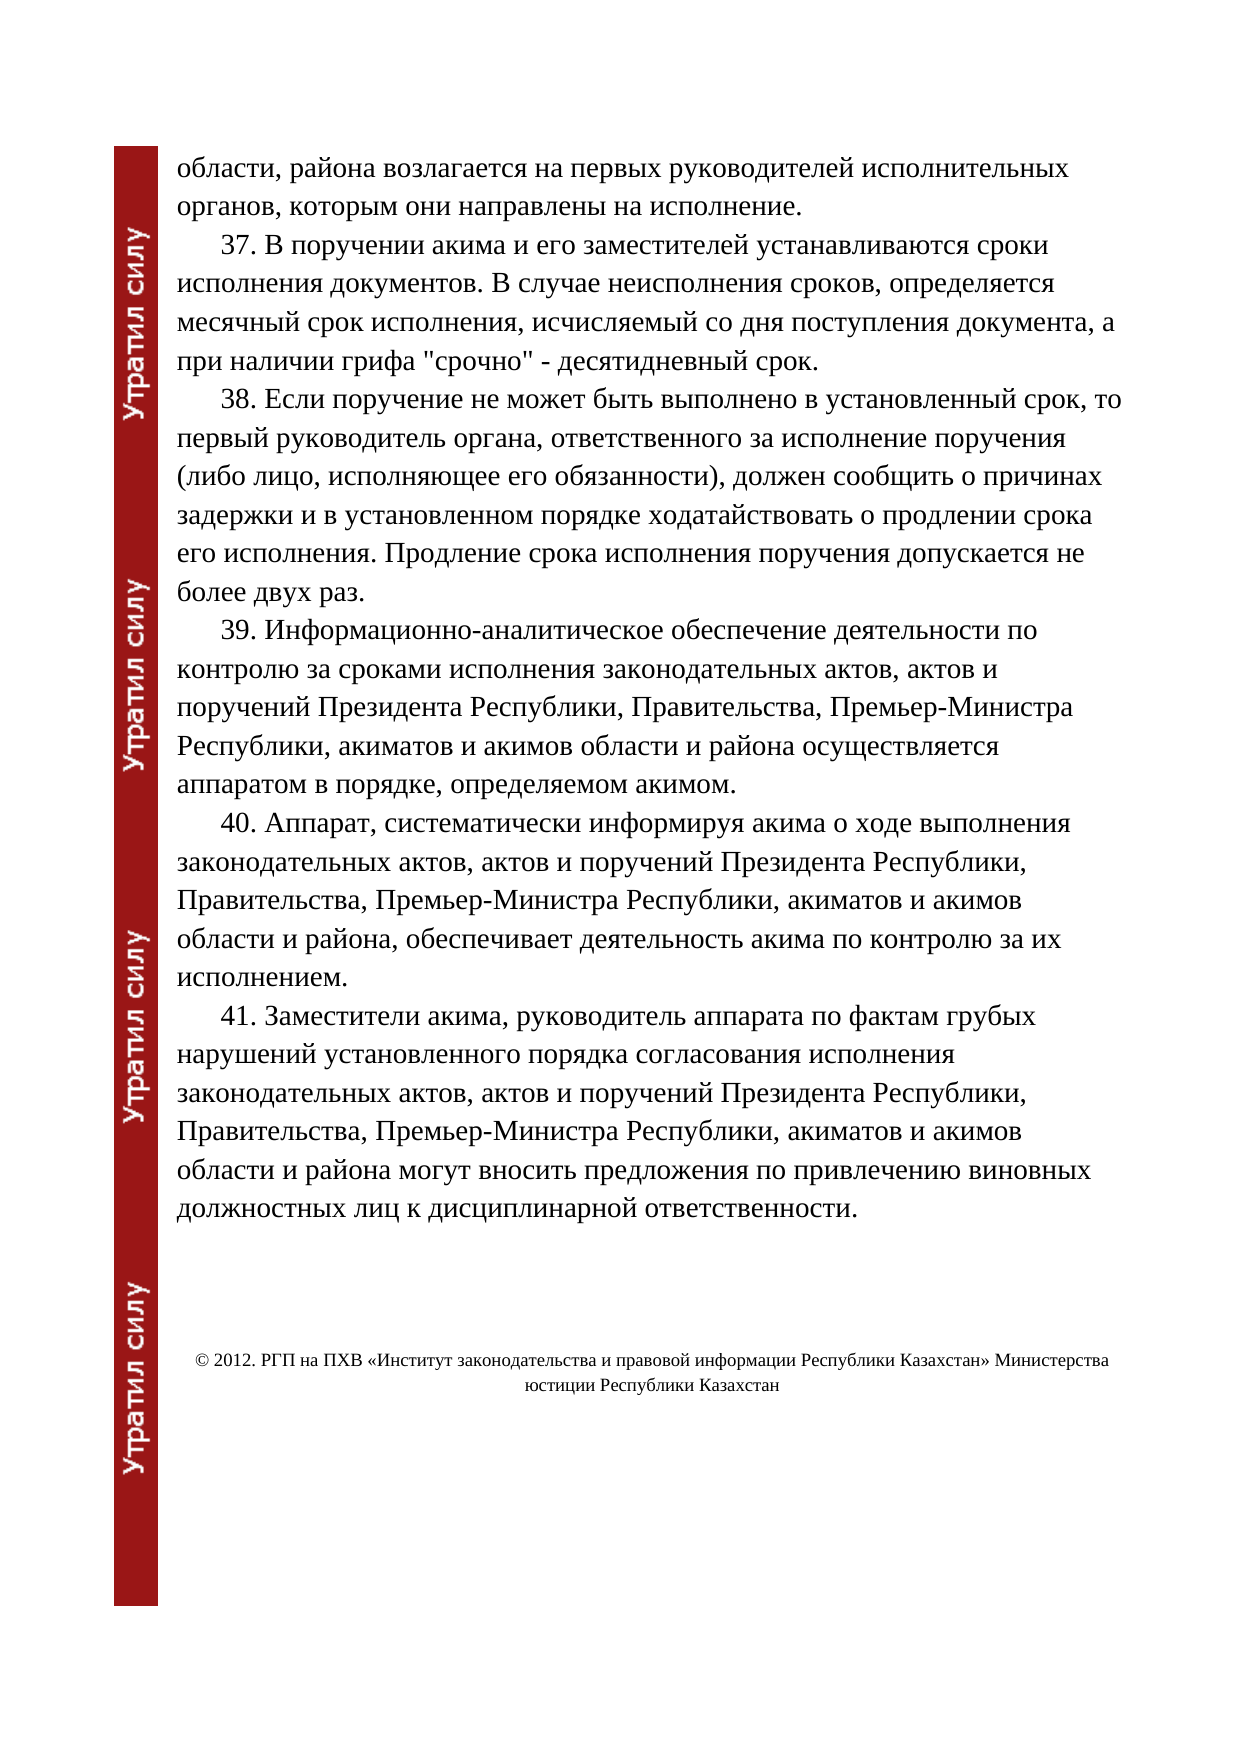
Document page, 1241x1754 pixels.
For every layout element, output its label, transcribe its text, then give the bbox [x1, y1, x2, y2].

picture [114, 1395, 158, 1606]
picture [114, 146, 158, 150]
picture [114, 1254, 158, 1349]
text © 2012. РГП на ПХВ «Институт законодательства и правовой информации Республики Казахстан» Министерства юстиции Республики Казахстан [112, 1349, 1128, 1395]
